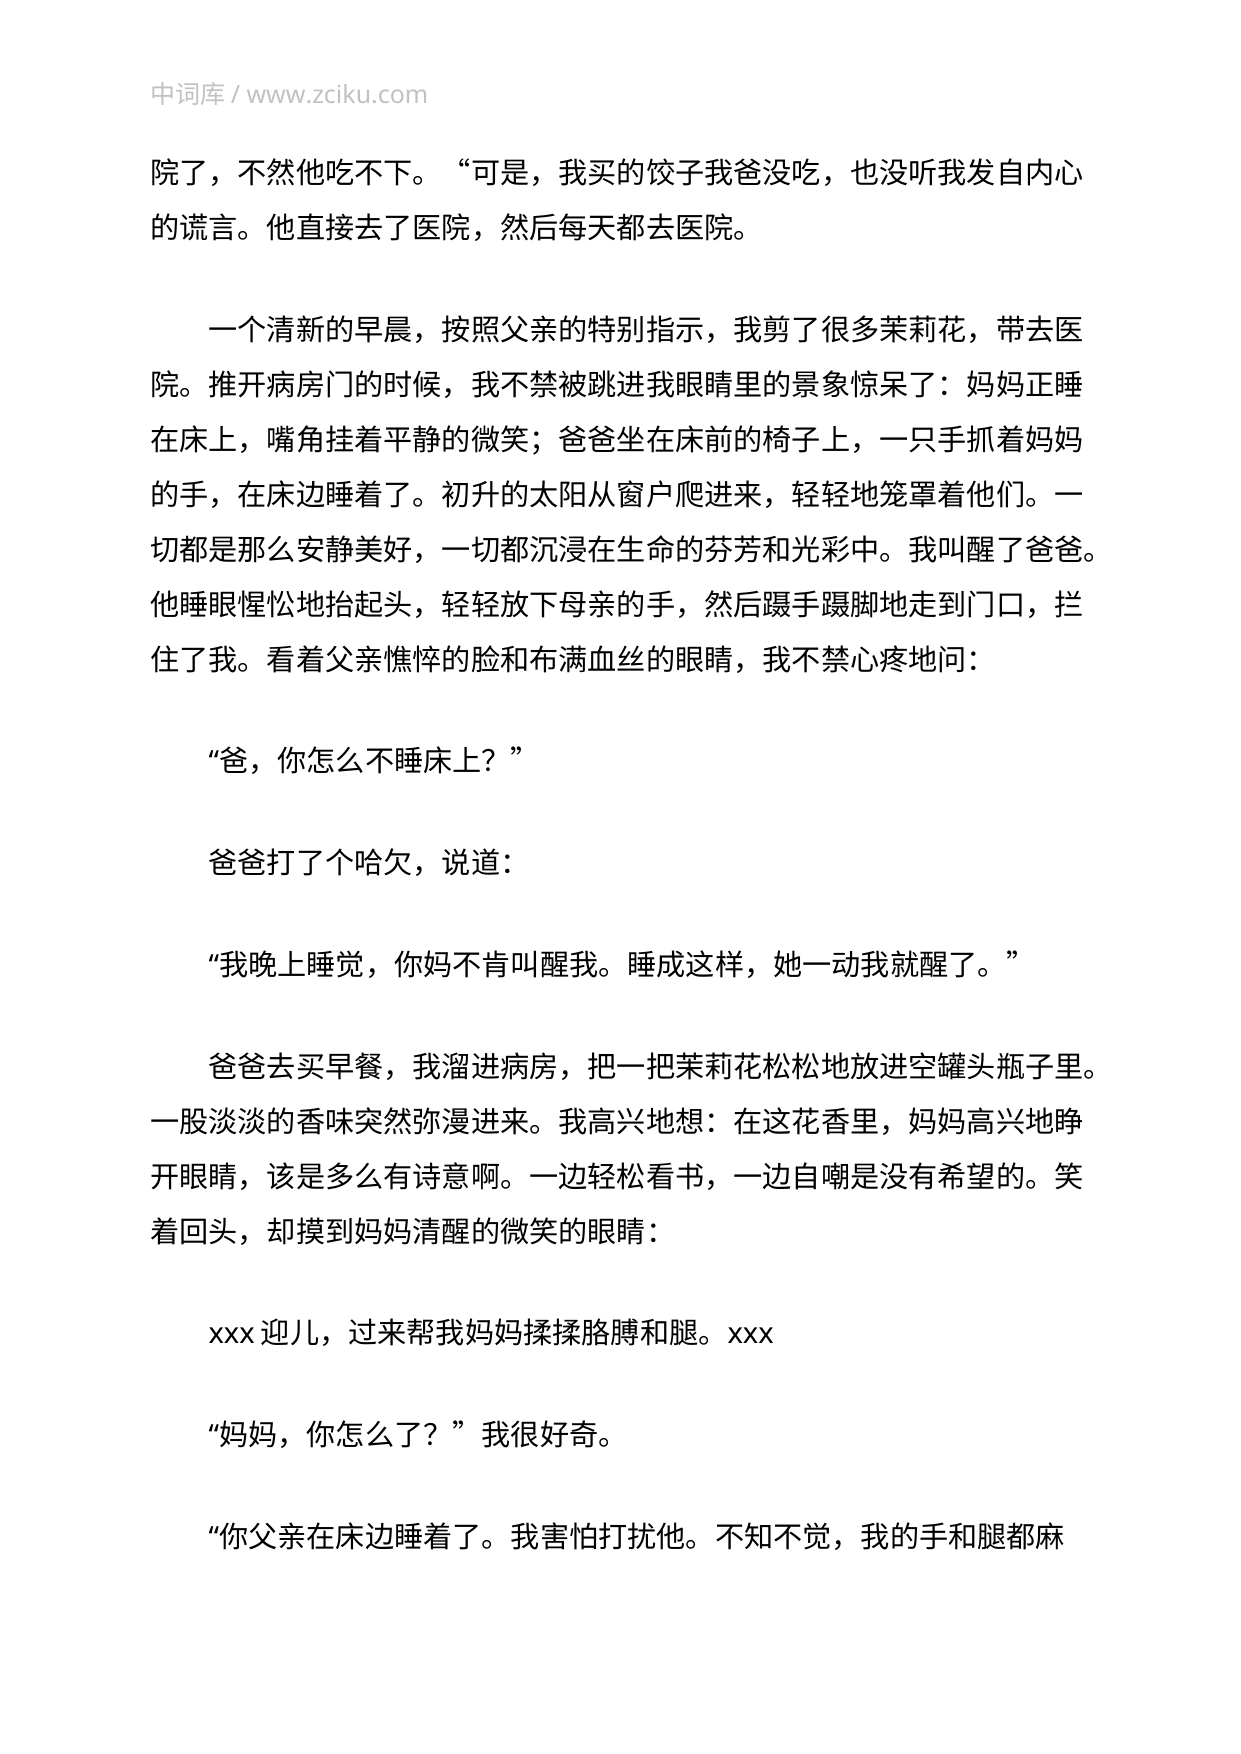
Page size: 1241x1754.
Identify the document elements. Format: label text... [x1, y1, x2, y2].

text “我晚上睡觉，你妈不肯叫醒我。睡成这样，她一动我就醒了。” [150, 942, 1090, 984]
text xxx迎儿，过来帮我妈妈揉揉胳膊和腿。xxx [150, 1310, 1090, 1352]
text “爸，你怎么不睡床上？” [150, 738, 1090, 780]
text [150, 1514, 1090, 1556]
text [150, 150, 1090, 247]
text 一个清新的早晨，按照父亲的特别指示，我剪了很多茉莉花，带去医院。推开病房门的时候，我不禁被跳进我眼睛里的景象惊呆了：妈妈正睡在床上，嘴角挂着平静的微笑；爸爸坐在床前的椅子上，一只手抓着妈妈的手，在床边睡着了。初升的太阳从窗户爬进来，轻轻地笼罩着他们。一切都是那么安静美好，一切都沉浸在生命的芬芳和光彩中。我叫醒了爸爸。他睡眼惺忪地抬起头，轻轻放下母亲的手，然后蹑手蹑脚地走到门口，拦住了我。看着父亲憔悴的脸和布满血丝的眼睛，我不禁心疼地问： [150, 307, 1090, 678]
text “妈妈，你怎么了？”我很好奇。 [150, 1412, 1090, 1454]
text 爸爸打了个哈欠，说道： [150, 840, 1090, 882]
text 爸爸去买早餐，我溜进病房，把一把茉莉花松松地放进空罐头瓶子里。一股淡淡的香味突然弥漫进来。我高兴地想：在这花香里，妈妈高兴地睁开眼睛，该是多么有诗意啊。一边轻松看书，一边自嘲是没有希望的。笑着回头，却摸到妈妈清醒的微笑的眼睛： [150, 1043, 1090, 1251]
